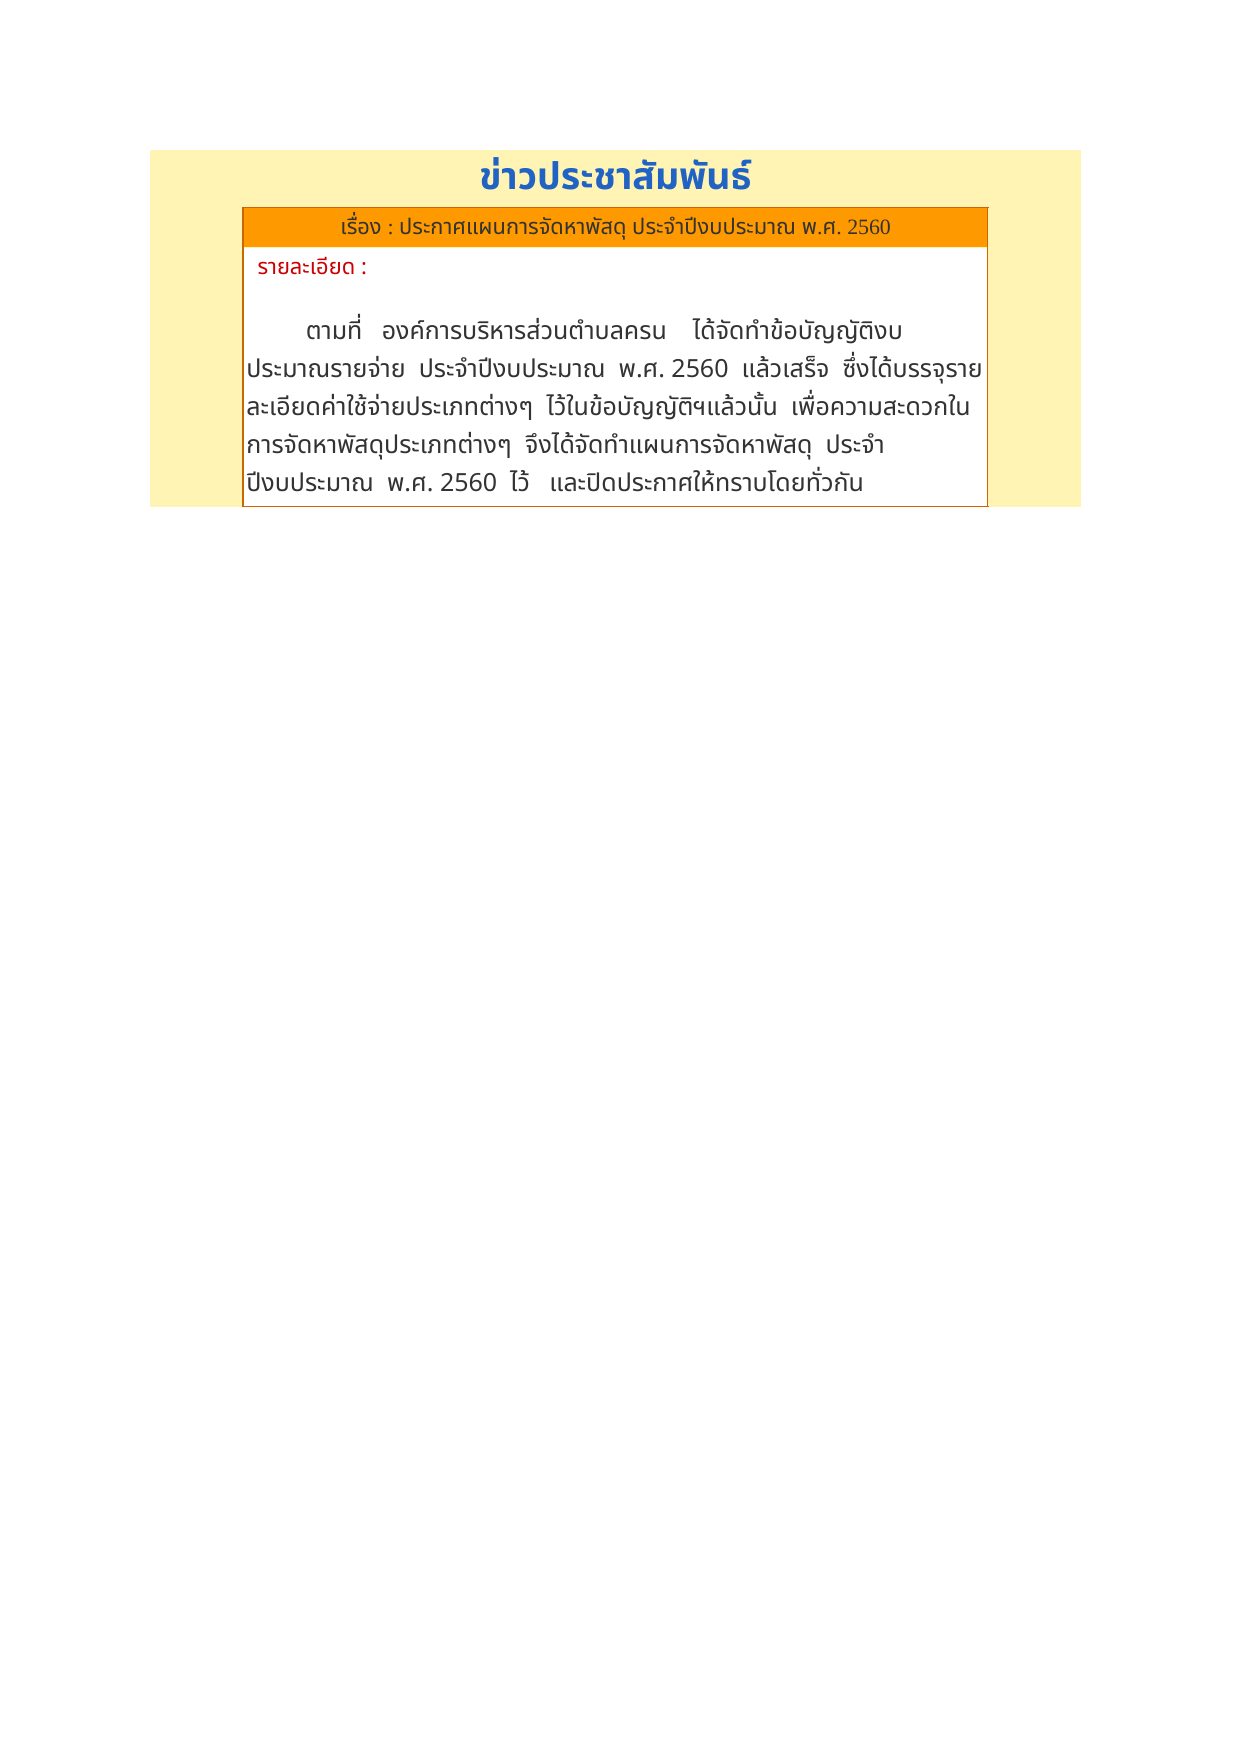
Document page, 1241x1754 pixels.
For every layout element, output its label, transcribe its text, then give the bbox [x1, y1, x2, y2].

table_cell [150, 207, 242, 507]
table_cell [988, 207, 1081, 507]
table_header ข่าวประชาสัมพันธ์ [150, 150, 1081, 207]
